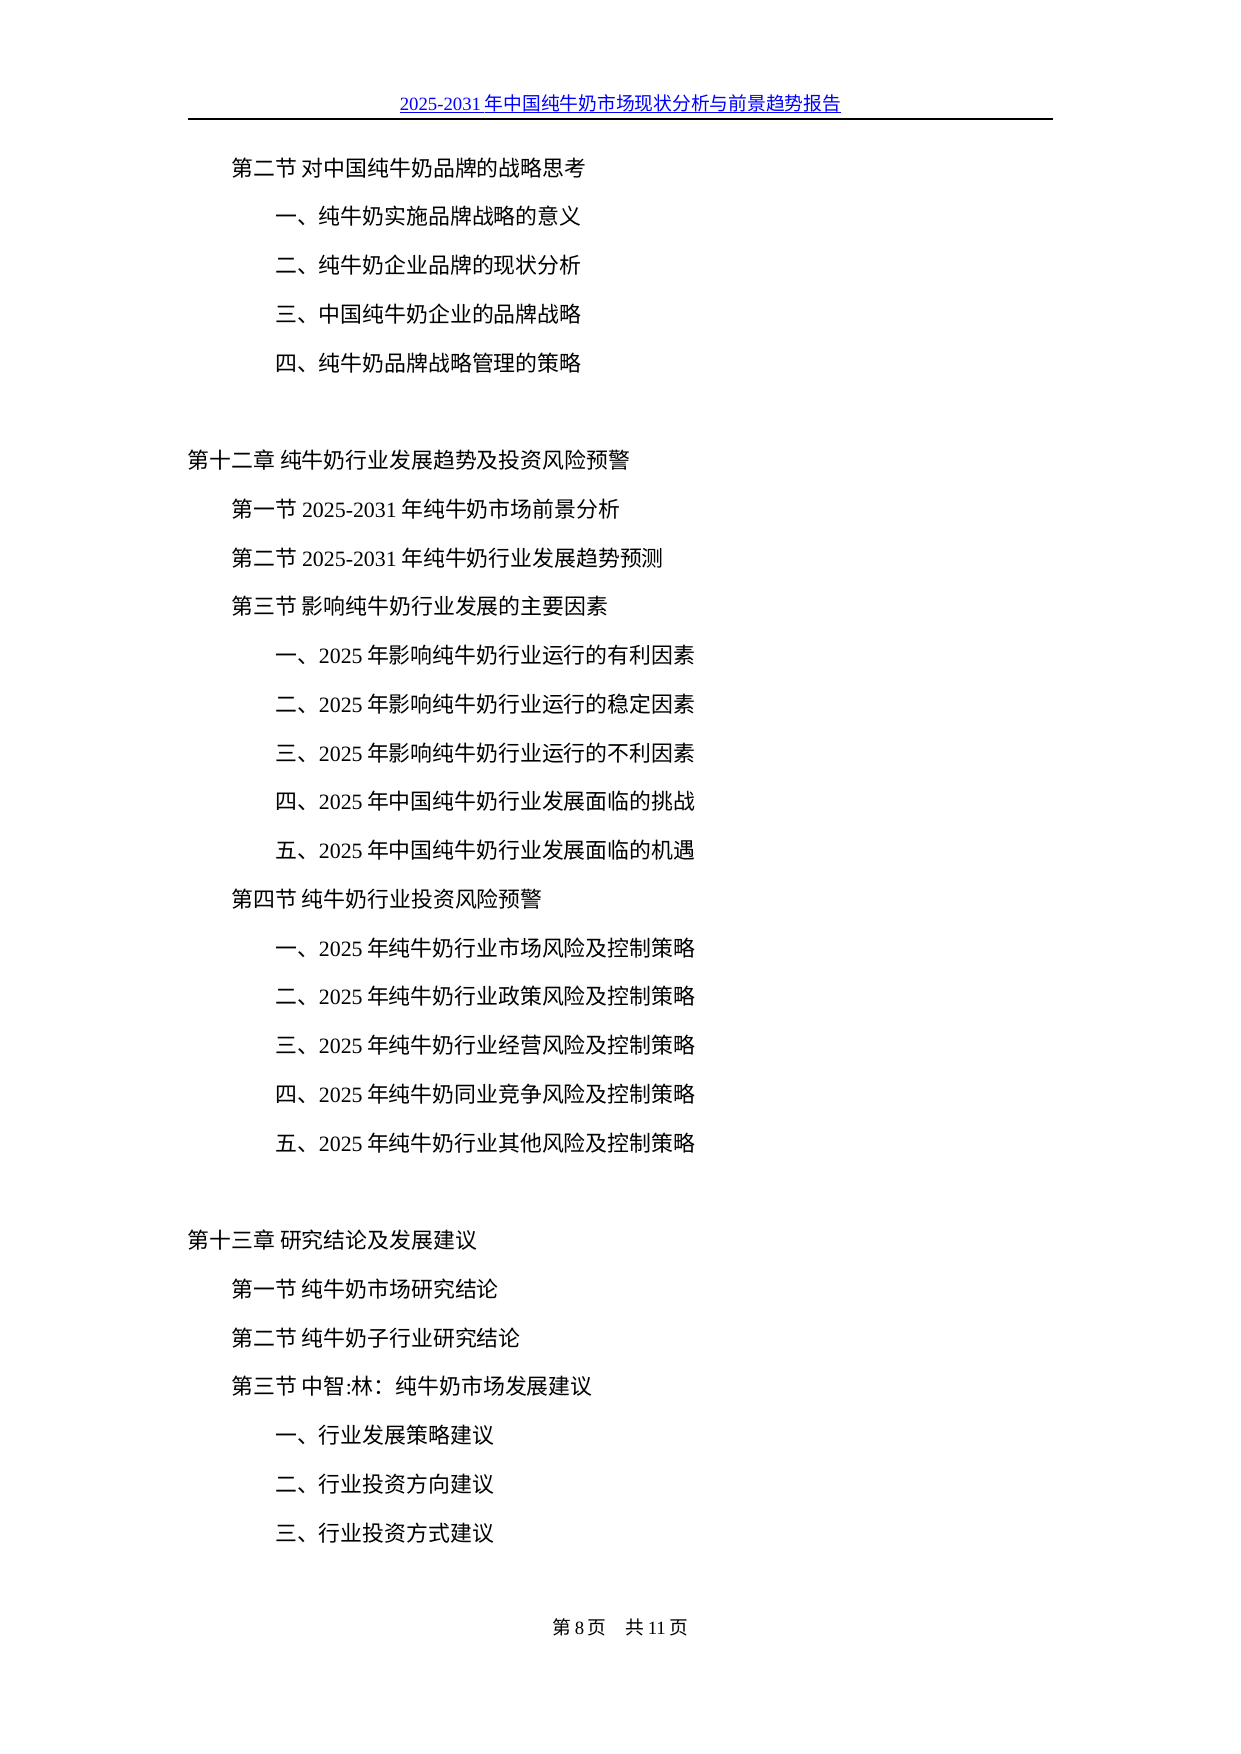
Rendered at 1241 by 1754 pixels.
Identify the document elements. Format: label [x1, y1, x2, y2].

text [187, 150, 1053, 1548]
